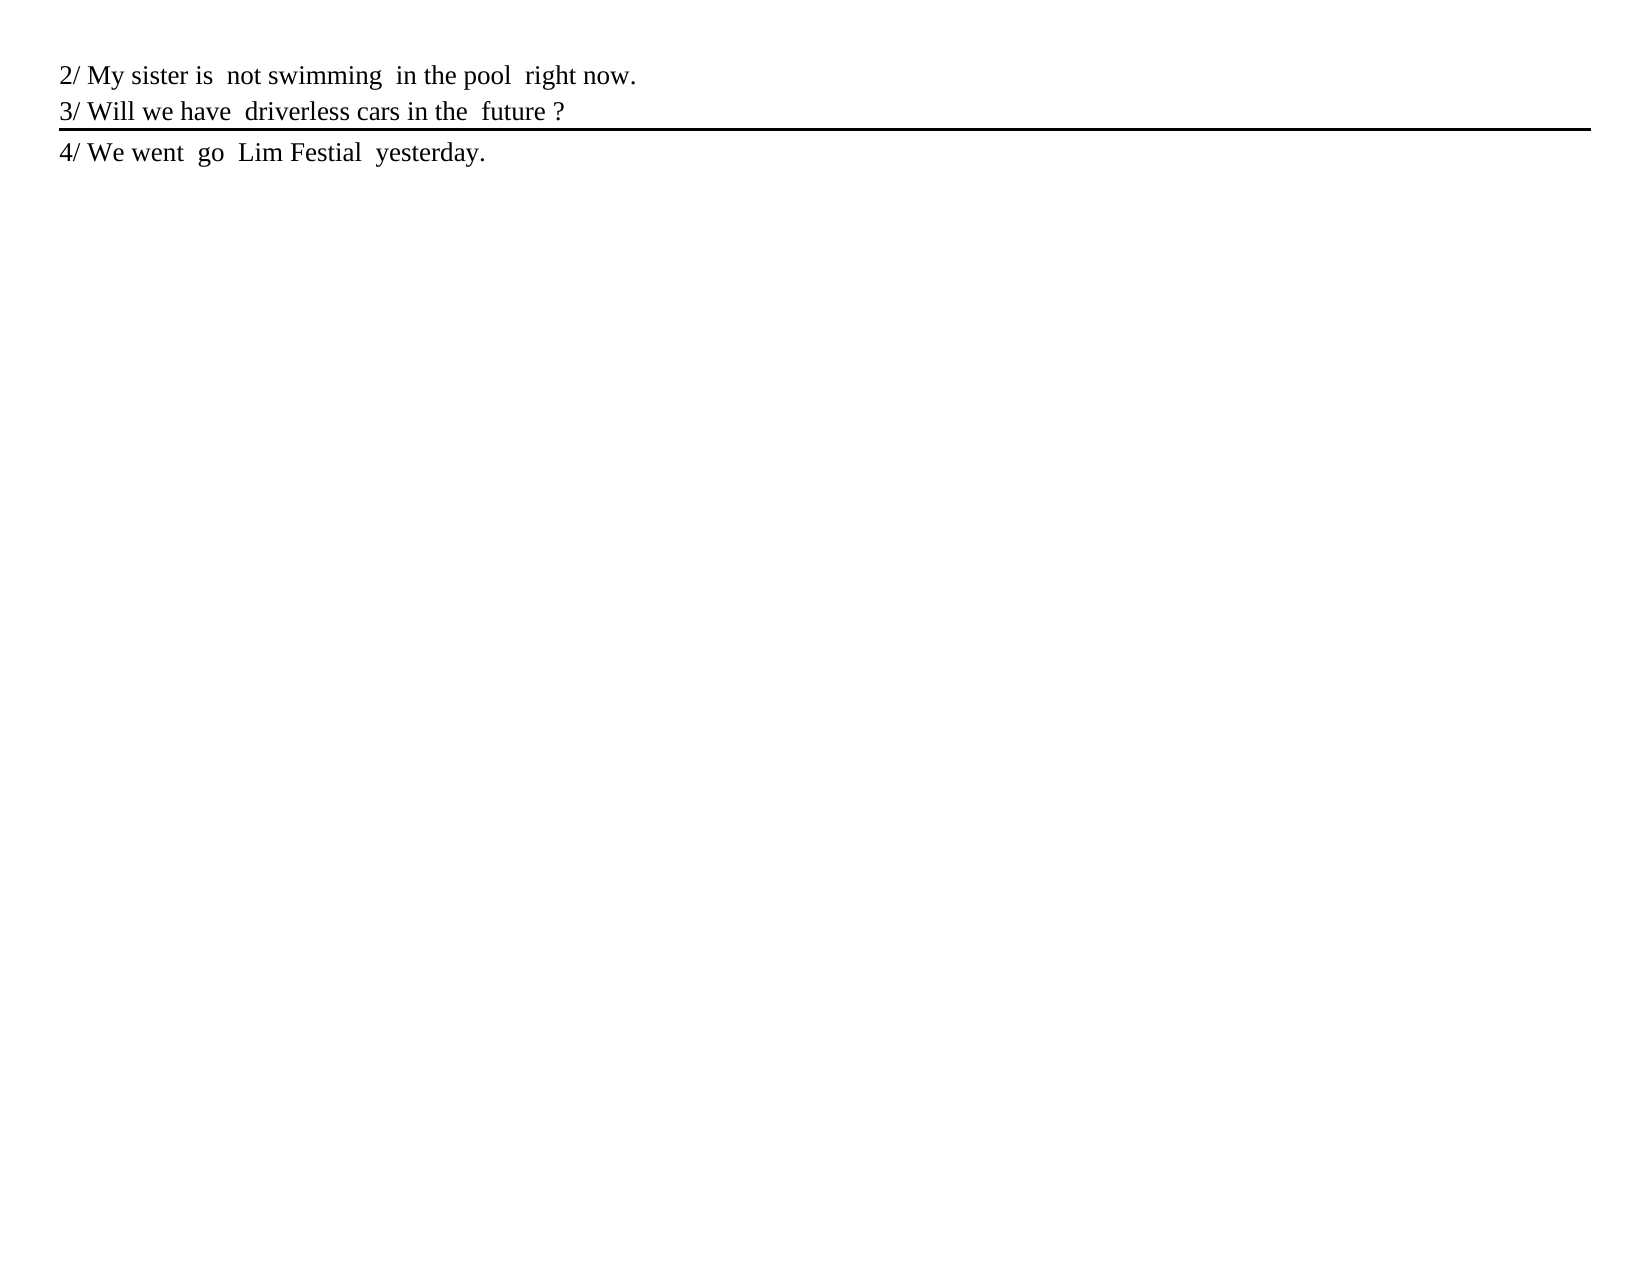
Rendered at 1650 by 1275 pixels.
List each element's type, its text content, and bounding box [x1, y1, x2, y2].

text 3/ Will we have driverless cars in the future ? [59, 95, 1591, 128]
text 2/ My sister is not swimming in the pool right now. [59, 59, 1591, 90]
text 4/ We went go Lim Festial yesterday. [59, 136, 1591, 167]
